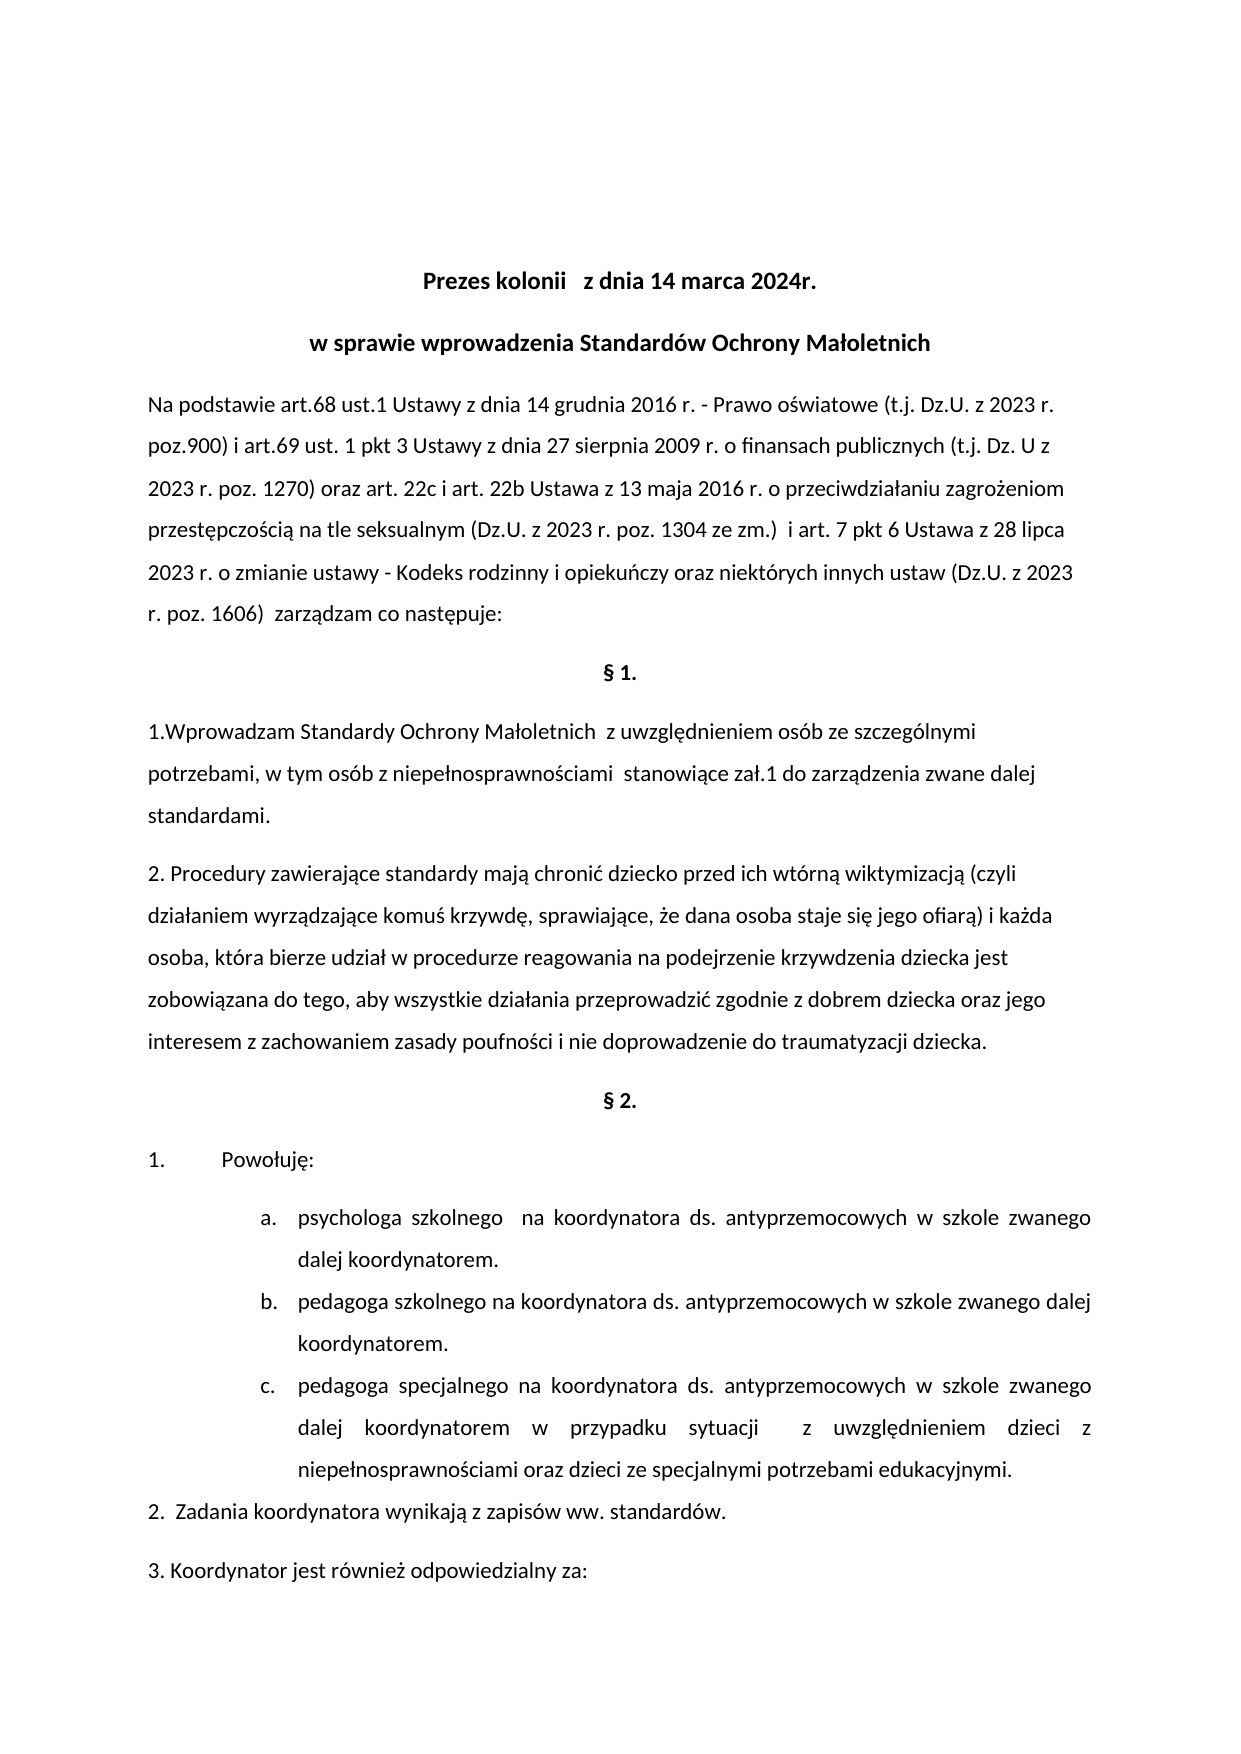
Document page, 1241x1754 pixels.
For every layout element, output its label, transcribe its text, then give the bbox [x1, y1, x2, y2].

list psychologa szkolnego na koordynatora ds. antyprzemocowych w szkole zwanego dalej koordynatorem. [260, 1203, 1093, 1273]
text 1.Wprowadzam Standardy Ochrony Małoletnich z uwzględnieniem osób ze szczególnymi potrzebami, w tym osób z niepełnosprawnościami stanowiące zał.1 do zarządzenia zwane dalej standardami. [148, 717, 1093, 829]
text Prezes kolonii z dnia 14 marca 2024r. [148, 265, 1093, 295]
text Na podstawie art.68 ust.1 Ustawy z dnia 14 grudnia 2016 r. - Prawo oświatowe (t.j. Dz.U. z 2023 r. poz.900) i art.69 ust. 1 pkt 3 Ustawy z dnia 27 sierpnia 2009 r. o finansach publicznych (t.j. Dz. U z 2023 r. poz. 1270) oraz art. 22c i art. 22b Ustawa z 13 maja 2016 r. o przeciwdziałaniu zagrożeniom przestępczością na tle seksualnym (Dz.U. z 2023 r. poz. 1304 ze zm.) i art. 7 pkt 6 Ustawa z 28 lipca 2023 r. o zmianie ustawy - Kodeks rodzinny i opiekuńczy oraz niektórych innych ustaw (Dz.U. z 2023 r. poz. 1606) zarządzam co następuje: [148, 390, 1093, 628]
text § 2. [148, 1086, 1093, 1114]
text w sprawie wprowadzenia Standardów Ochrony Małoletnich [148, 327, 1093, 358]
text 3. Koordynator jest również odpowiedzialny za: [148, 1556, 1093, 1584]
text § 1. [148, 658, 1093, 686]
text 2. Procedury zawierające standardy mają chronić dziecko przed ich wtórną wiktymizacją (czyli działaniem wyrządzające komuś krzywdę, sprawiające, że dana osoba staje się jego ofiarą) i każda osoba, która bierze udział w procedurze reagowania na podejrzenie krzywdzenia dziecka jest zobowiązana do tego, aby wszystkie działania przeprowadzić zgodnie z dobrem dziecka oraz jego interesem z zachowaniem zasady poufności i nie doprowadzenie do traumatyzacji dziecka. [148, 859, 1093, 1055]
list pedagoga specjalnego na koordynatora ds. antyprzemocowych w szkole zwanego dalej koordynatorem w przypadku sytuacji z uwzględnieniem dzieci z niepełnosprawnościami oraz dzieci ze specjalnymi potrzebami edukacyjnymi. [260, 1371, 1093, 1483]
text 1. Powołuję: [148, 1145, 1093, 1173]
list pedagoga szkolnego na koordynatora ds. antyprzemocowych w szkole zwanego dalej koordynatorem. [260, 1287, 1093, 1357]
text 2. Zadania koordynatora wynikają z zapisów ww. standardów. [148, 1497, 1093, 1525]
